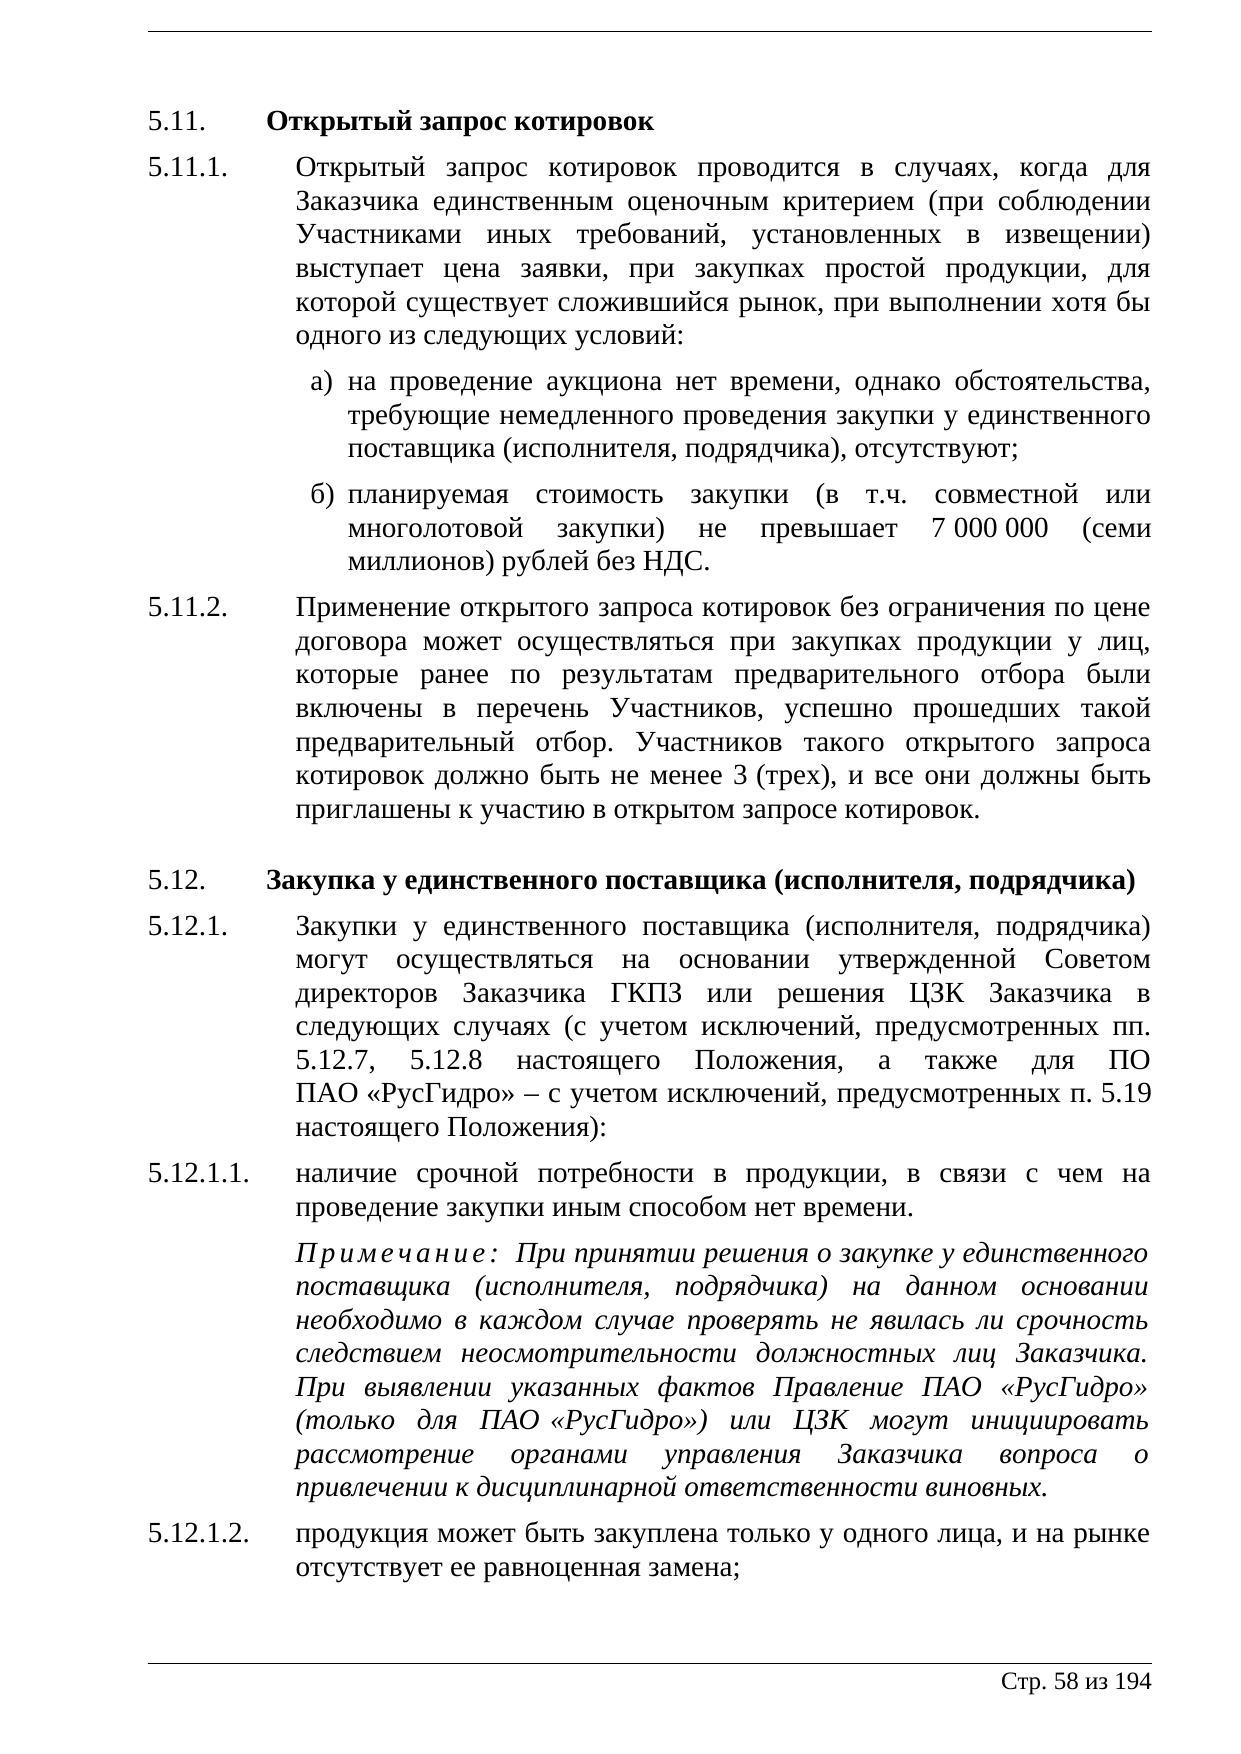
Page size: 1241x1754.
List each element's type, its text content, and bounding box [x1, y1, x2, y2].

text Примечание: При принятии решения о закупке у единственного поставщика (исполнителя, подрядчика) на данном основании необходимо в каждом случае проверять не явилась ли срочность следствием неосмотрительности должностных лиц Заказчика. При выявлении указанных фактов Правление ПАО «РусГидро» (только для ПАО «РусГидро») или ЦЗК могут инициировать рассмотрение органами управления Заказчика вопроса о привлечении к дисциплинарной ответственности виновных. [295, 1235, 1152, 1503]
list Открытый запрос котировок проводится в случаях, когда для Заказчика единственным оценочным критерием (при соблюдении Участниками иных требований, установленных в извещении) выступает цена заявки, при закупках простой продукции, для которой существует сложившийся рынок, при выполнении хотя бы одного из следующих условий: [148, 149, 1152, 351]
text продукция может быть закуплена только у одного лица, и на рынке отсутствует ее равноценная замена; [148, 1516, 1152, 1583]
list Закупки у единственного поставщика (исполнителя, подрядчика) могут осуществляться на основании утвержденной Советом директоров Заказчика ГКПЗ или решения ЦЗК Заказчика в следующих случаях (с учетом исключений, предусмотренных пп. 5.12.7, 5.12.8 настоящего Положения, а также для ПО ПАО «РусГидро» – с учетом исключений, предусмотренных п. 5.19 настоящего Положения): [148, 908, 1152, 1143]
list на проведение аукциона нет времени, однако обстоятельства, требующие немедленного проведения закупки у единственного поставщика (исполнителя, подрядчика), отсутствуют; [310, 363, 1152, 464]
list Закупка у единственного поставщика (исполнителя, подрядчика) [148, 862, 1152, 895]
list Открытый запрос котировок [148, 103, 1152, 137]
text наличие срочной потребности в продукции, в связи с чем на проведение закупки иным способом нет времени. [148, 1155, 1152, 1222]
list планируемая стоимость закупки (в т.ч. совместной или многолотовой закупки) не превышает 7 000 000 (семи миллионов) рублей без НДС. [310, 476, 1152, 577]
list Применение открытого запроса котировок без ограничения по цене договора может осуществляться при закупках продукции у лиц, которые ранее по результатам предварительного отбора были включены в перечень Участников, успешно прошедших такой предварительный отбор. Участников такого открытого запроса котировок должно быть не менее 3 (трех), и все они должны быть приглашены к участию в открытом запросе котировок. [148, 589, 1152, 824]
